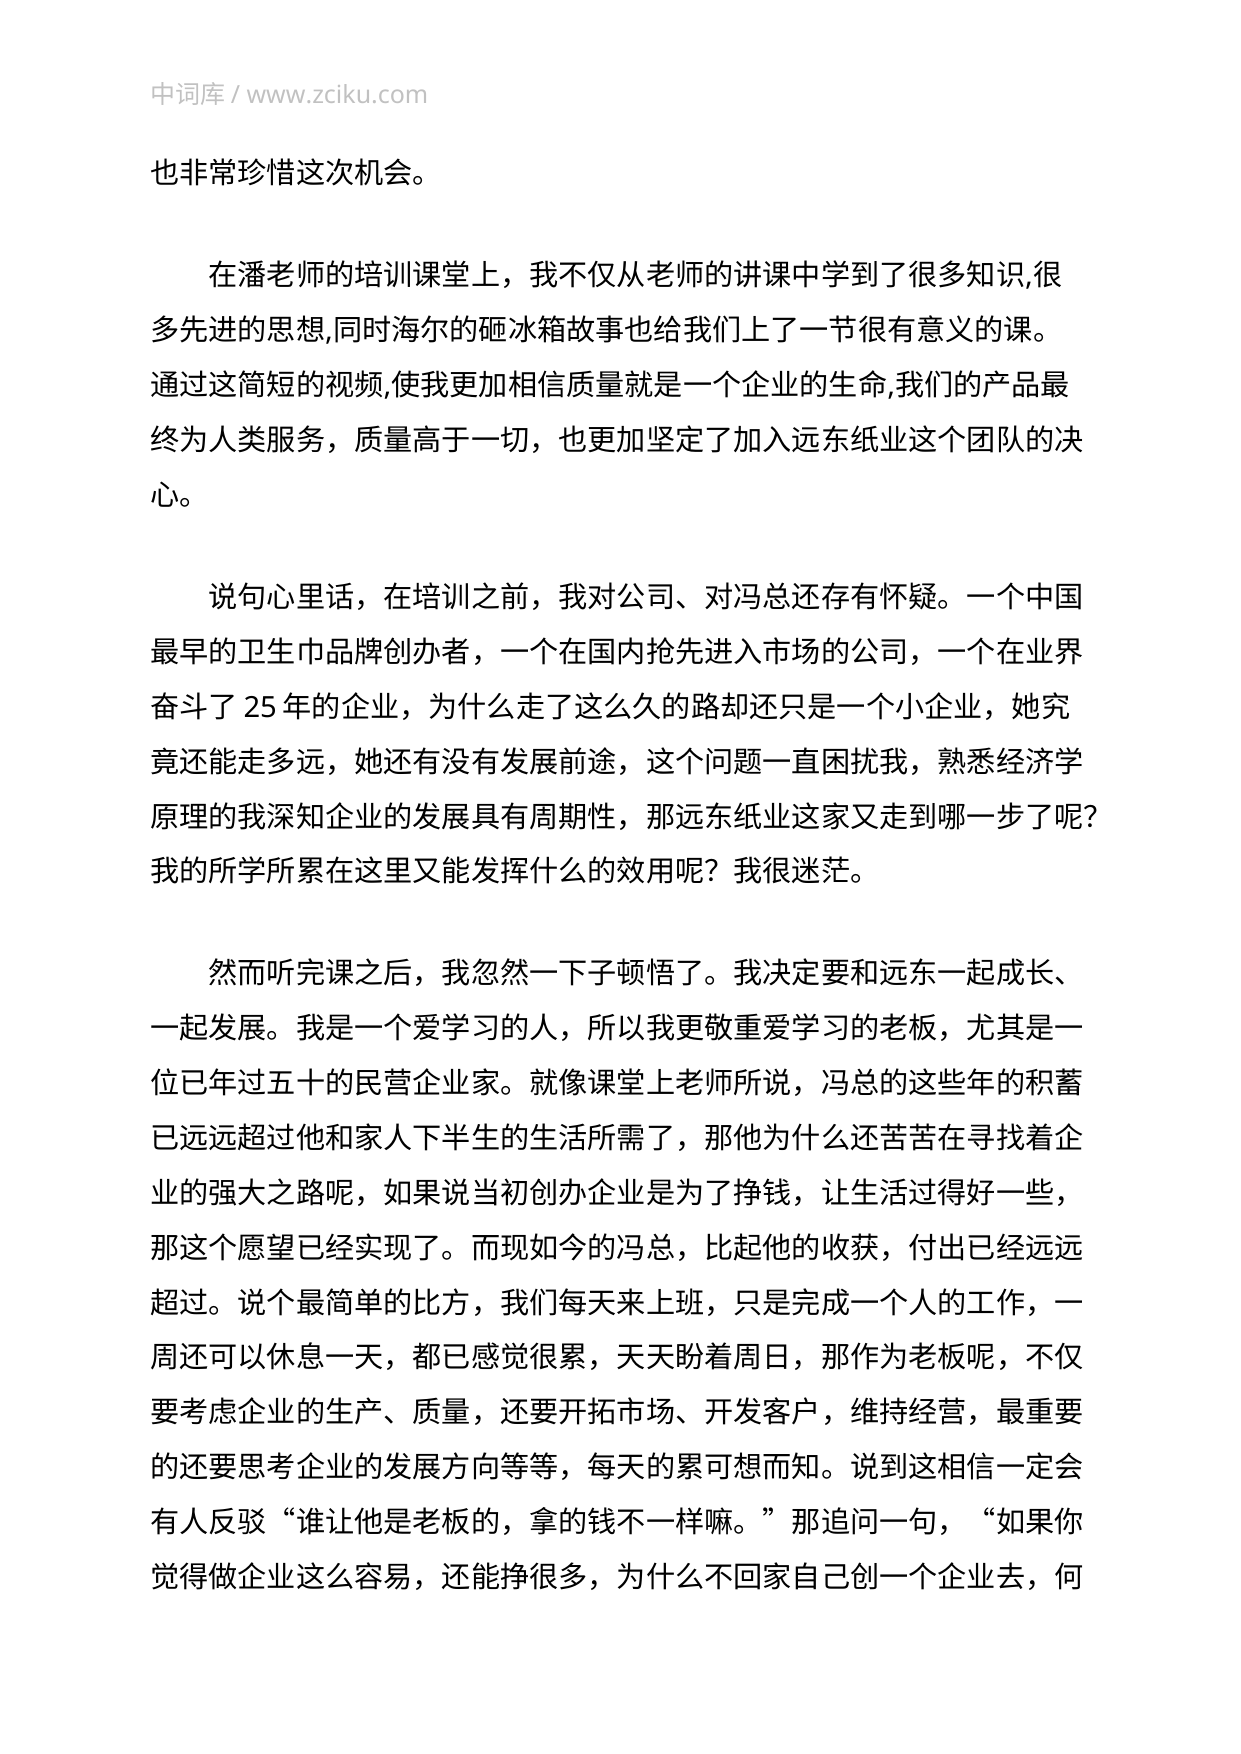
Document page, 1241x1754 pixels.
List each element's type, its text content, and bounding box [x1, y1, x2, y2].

text 说句心里话，在培训之前，我对公司、对冯总还存有怀疑。一个中国最早的卫生巾品牌创办者，一个在国内抢先进入市场的公司，一个在业界奋斗了25年的企业，为什么走了这么久的路却还只是一个小企业，她究竟还能走多远，她还有没有发展前途，这个问题一直困扰我，熟悉经济学原理的我深知企业的发展具有周期性，那远东纸业这家又走到哪一步了呢？我的所学所累在这里又能发挥什么的效用呢？我很迷茫。 [150, 573, 1090, 890]
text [150, 150, 1090, 192]
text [150, 950, 1090, 1596]
text 在潘老师的培训课堂上，我不仅从老师的讲课中学到了很多知识,很多先进的思想,同时海尔的砸冰箱故事也给我们上了一节很有意义的课。通过这简短的视频,使我更加相信质量就是一个企业的生命,我们的产品最终为人类服务，质量高于一切，也更加坚定了加入远东纸业这个团队的决心。 [150, 252, 1090, 514]
